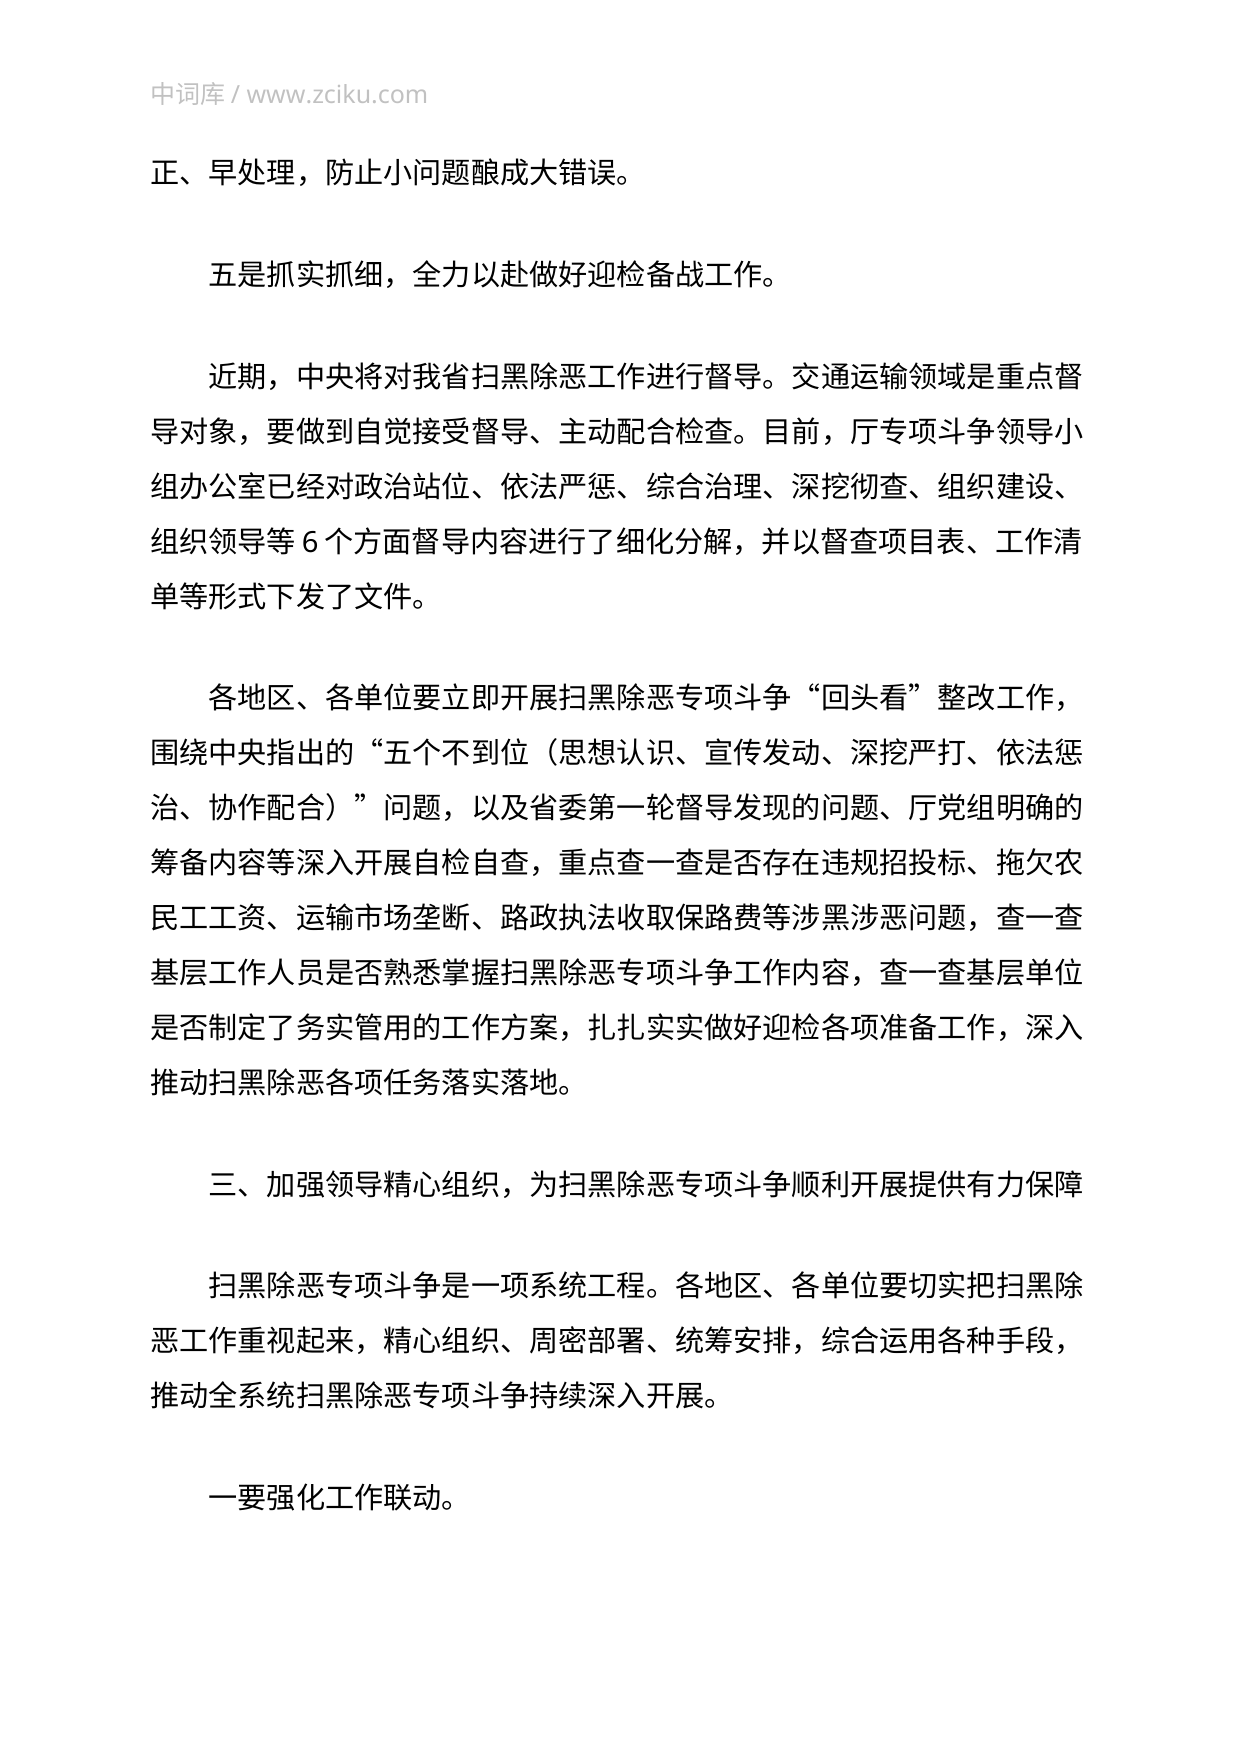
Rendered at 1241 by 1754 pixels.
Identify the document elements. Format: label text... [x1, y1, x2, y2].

text 一要强化工作联动。 [150, 1474, 1090, 1517]
text 近期，中央将对我省扫黑除恶工作进行督导。交通运输领域是重点督导对象，要做到自觉接受督导、主动配合检查。目前，厅专项斗争领导小组办公室已经对政治站位、依法严惩、综合治理、深挖彻查、组织建设、组织领导等6个方面督导内容进行了细化分解，并以督查项目表、工作清单等形式下发了文件。 [150, 353, 1090, 616]
text 三、加强领导精心组织，为扫黑除恶专项斗争顺利开展提供有力保障 [150, 1161, 1090, 1203]
text 五是抓实抓细，全力以赴做好迎检备战工作。 [150, 252, 1090, 294]
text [150, 150, 1090, 192]
text 扫黑除恶专项斗争是一项系统工程。各地区、各单位要切实把扫黑除恶工作重视起来，精心组织、周密部署、统筹安排，综合运用各种手段，推动全系统扫黑除恶专项斗争持续深入开展。 [150, 1263, 1090, 1415]
text 各地区、各单位要立即开展扫黑除恶专项斗争“回头看”整改工作，围绕中央指出的“五个不到位（思想认识、宣传发动、深挖严打、依法惩治、协作配合）”问题，以及省委第一轮督导发现的问题、厅党组明确的筹备内容等深入开展自检自查，重点查一查是否存在违规招投标、拖欠农民工工资、运输市场垄断、路政执法收取保路费等涉黑涉恶问题，查一查基层工作人员是否熟悉掌握扫黑除恶专项斗争工作内容，查一查基层单位是否制定了务实管用的工作方案，扎扎实实做好迎检各项准备工作，深入推动扫黑除恶各项任务落实落地。 [150, 675, 1090, 1102]
